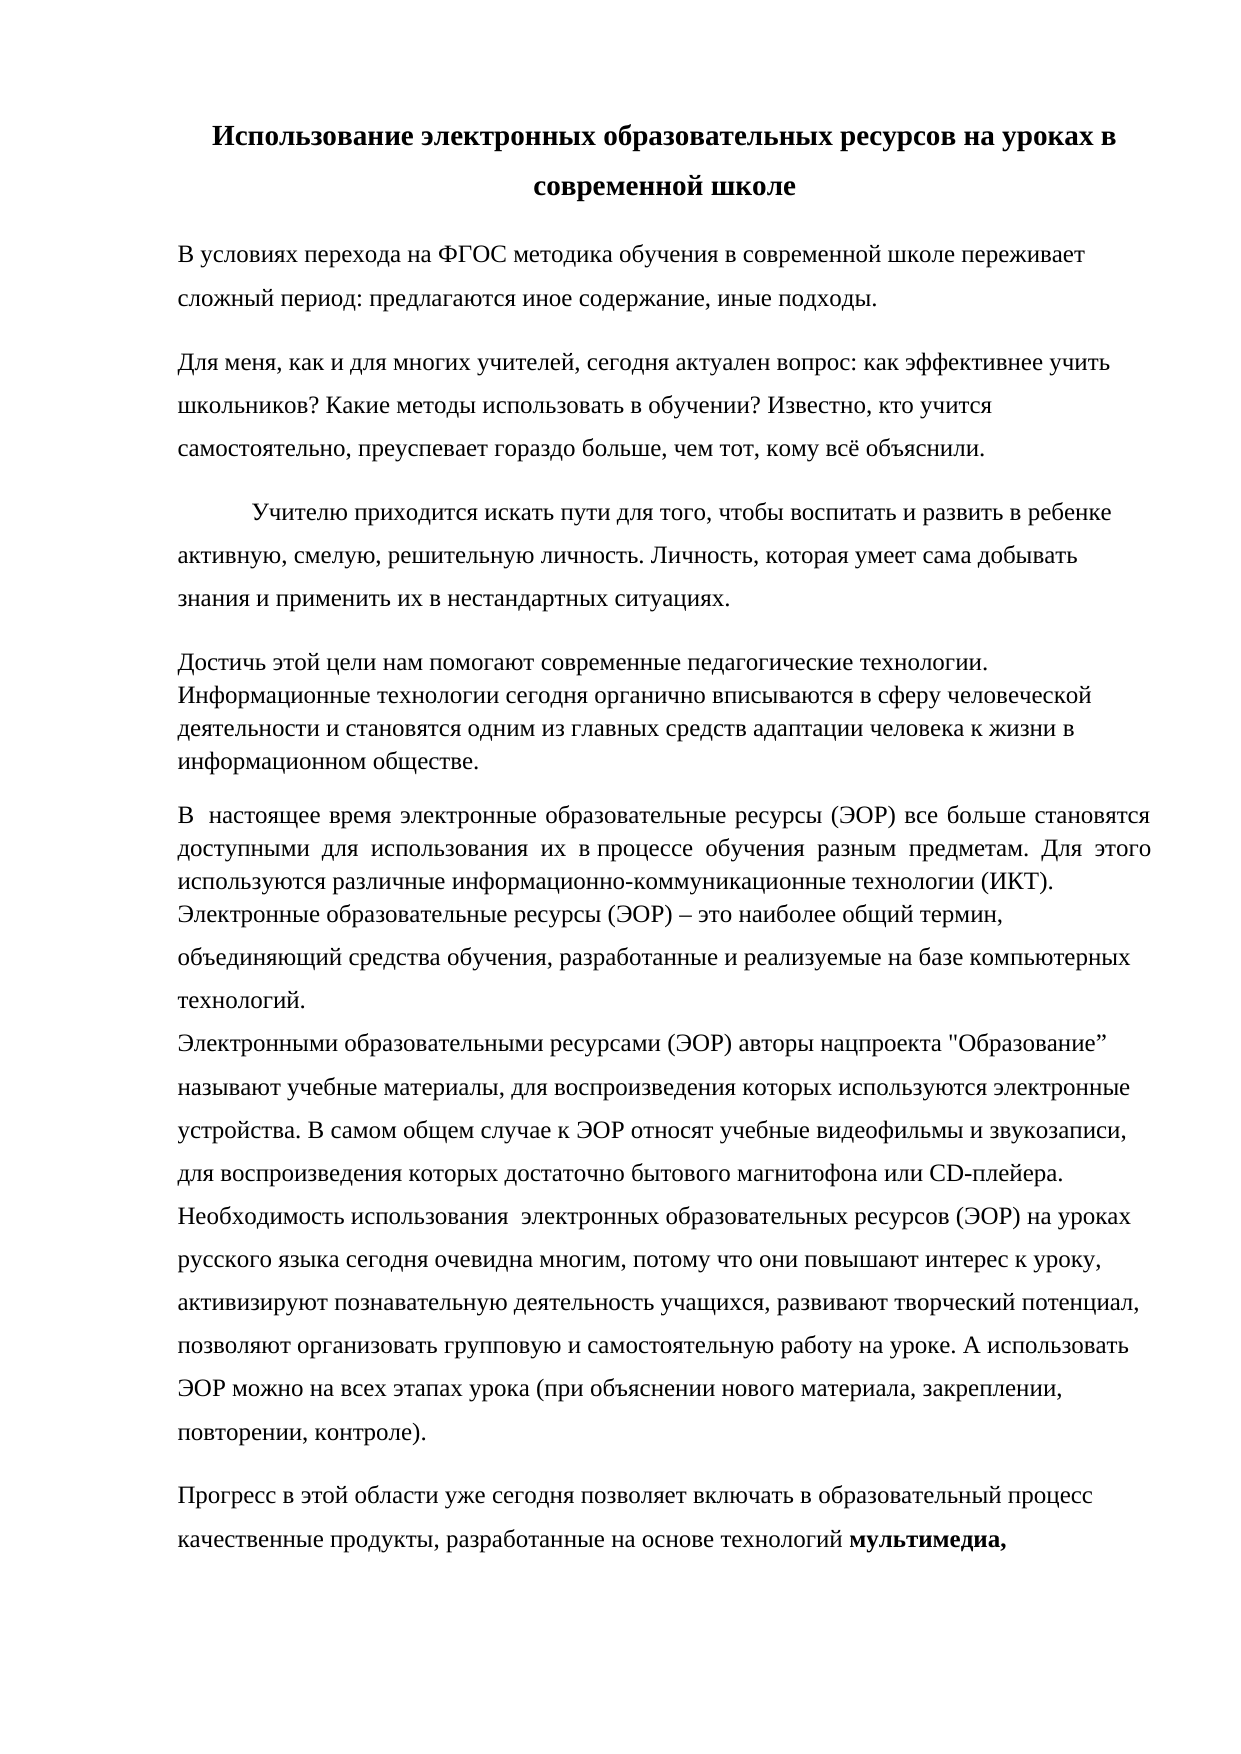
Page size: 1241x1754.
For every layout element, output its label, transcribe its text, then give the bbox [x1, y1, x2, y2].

text В настоящее время электронные образовательные ресурсы (ЭОР) все больше становятся доступными для использования их в процессе обучения разным предметам. Для этого используются различные информационно-коммуникационные технологии (ИКТ). [177, 800, 1152, 895]
text Электронные образовательные ресурсы (ЭОР) – это наиболее общий термин, объединяющий средства обучения, разработанные и реализуемые на базе компьютерных технологий. Электронными образовательными ресурсами (ЭОР) авторы нацпроекта "Образование” называют учебные материалы, для воспроизведения которых используются электронные устройства. В самом общем случае к ЭОР относят учебные видеофильмы и звукозаписи, для воспроизведения которых достаточно бытового магнитофона или CD-плейера. Необходимость использования электронных образовательных ресурсов (ЭОР) на уроках русского языка сегодня очевидна многим, потому что они повышают интерес к уроку, активизируют познавательную деятельность учащихся, развивают творческий потенциал, позволяют организовать групповую и самостоятельную работу на уроке. А использовать ЭОР можно на всех этапах урока (при объяснении нового материала, закреплении, повторении, контроле). [177, 899, 1152, 1445]
text Учителю приходится искать пути для того, чтобы воспитать и развить в ребенке активную, смелую, решительную личность. Личность, которая умеет сама добывать знания и применить их в нестандартных ситуациях. [177, 497, 1152, 612]
text Использование электронных образовательных ресурсов на уроках в современной школе [177, 118, 1152, 202]
text Для меня, как и для многих учителей, сегодня актуален вопрос: как эффективнее учить школьников? Какие методы использовать в обучении? Известно, кто учится самостоятельно, преуспевает гораздо больше, чем тот, кому всё объяснили. [177, 347, 1152, 462]
text В условиях перехода на ФГОС методика обучения в современной школе переживает сложный период: предлагаются иное содержание, иные подходы. [177, 239, 1152, 311]
text Достичь этой цели нам помогают современные педагогические технологии. Информационные технологии сегодня органично вписываются в сферу человеческой деятельности и становятся одним из главных средств адаптации человека к жизни в информационном обществе. [177, 647, 1152, 775]
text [177, 1481, 1152, 1552]
